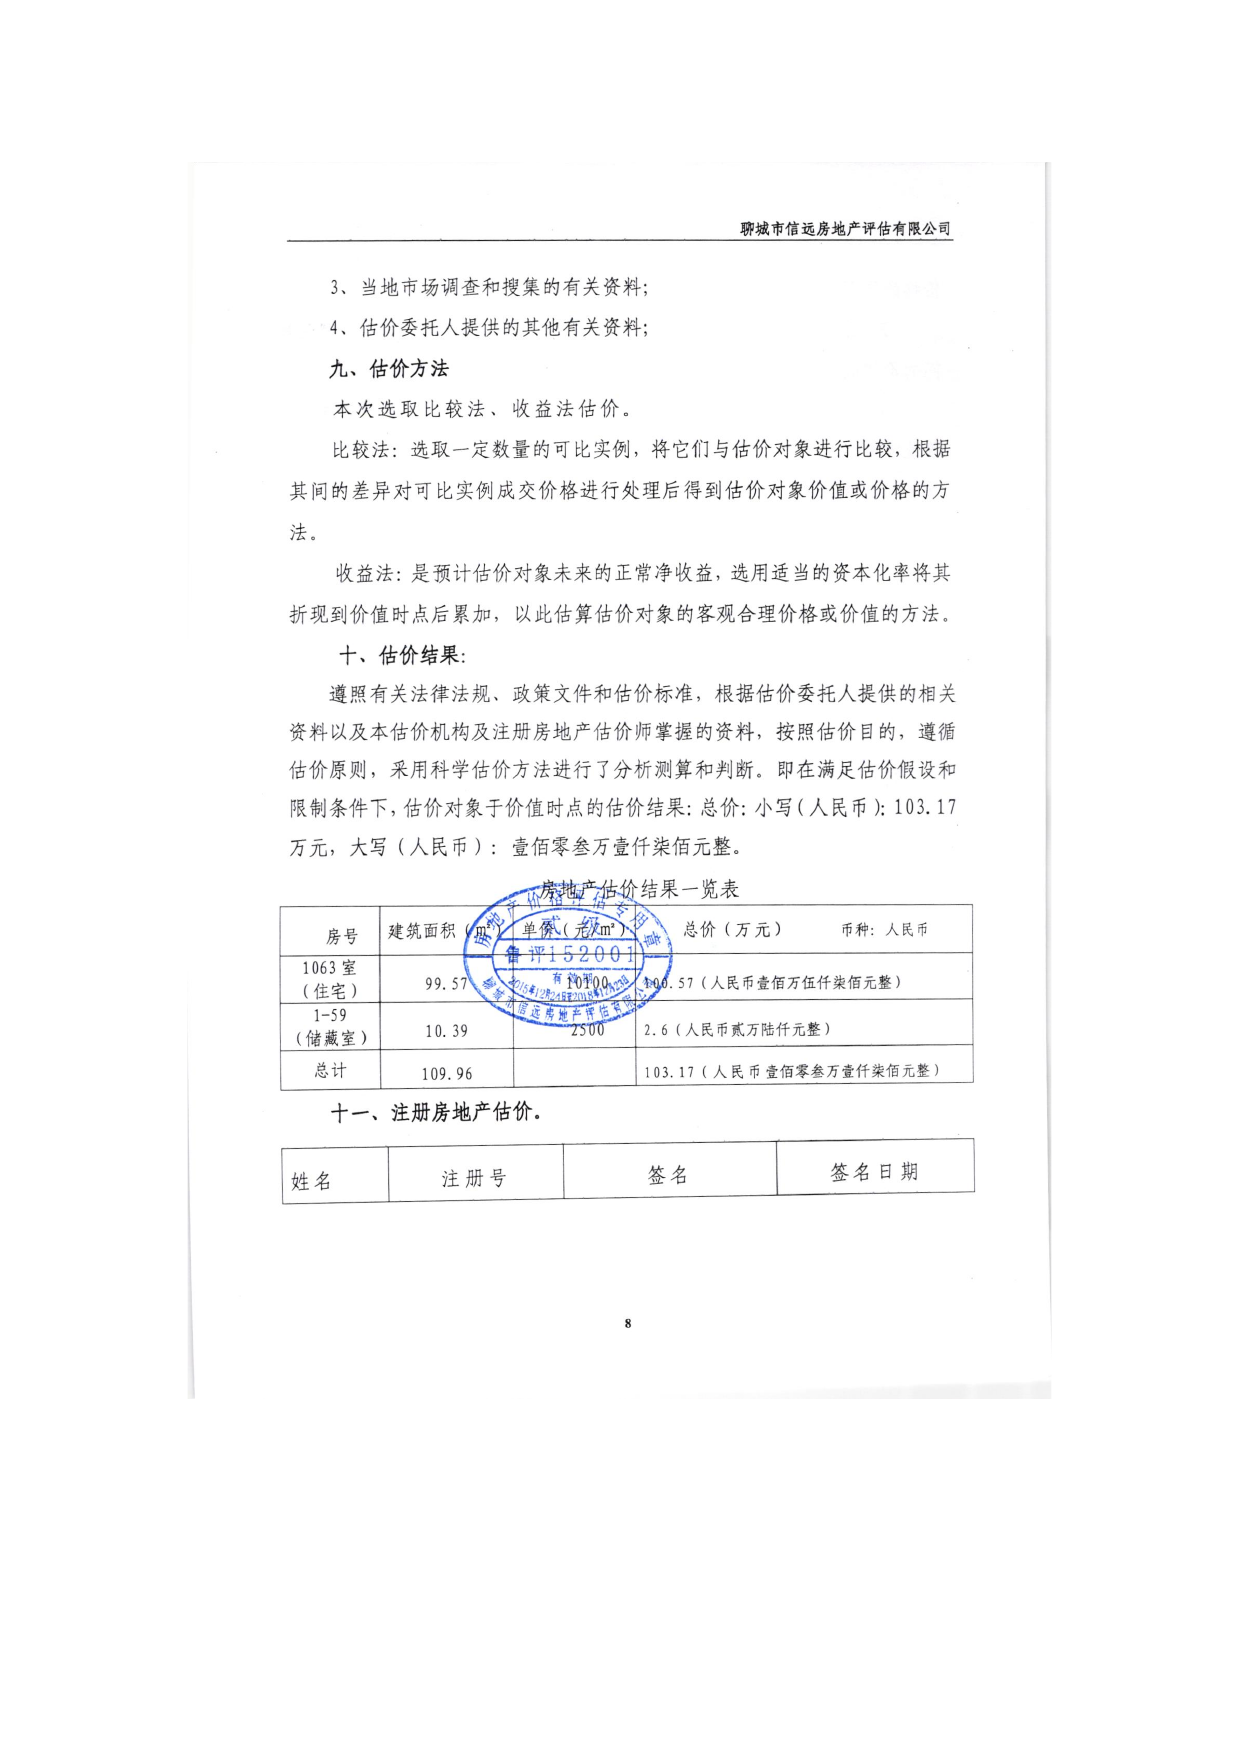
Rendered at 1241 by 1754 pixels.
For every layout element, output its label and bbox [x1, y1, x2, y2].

picture [187, 162, 1052, 1399]
